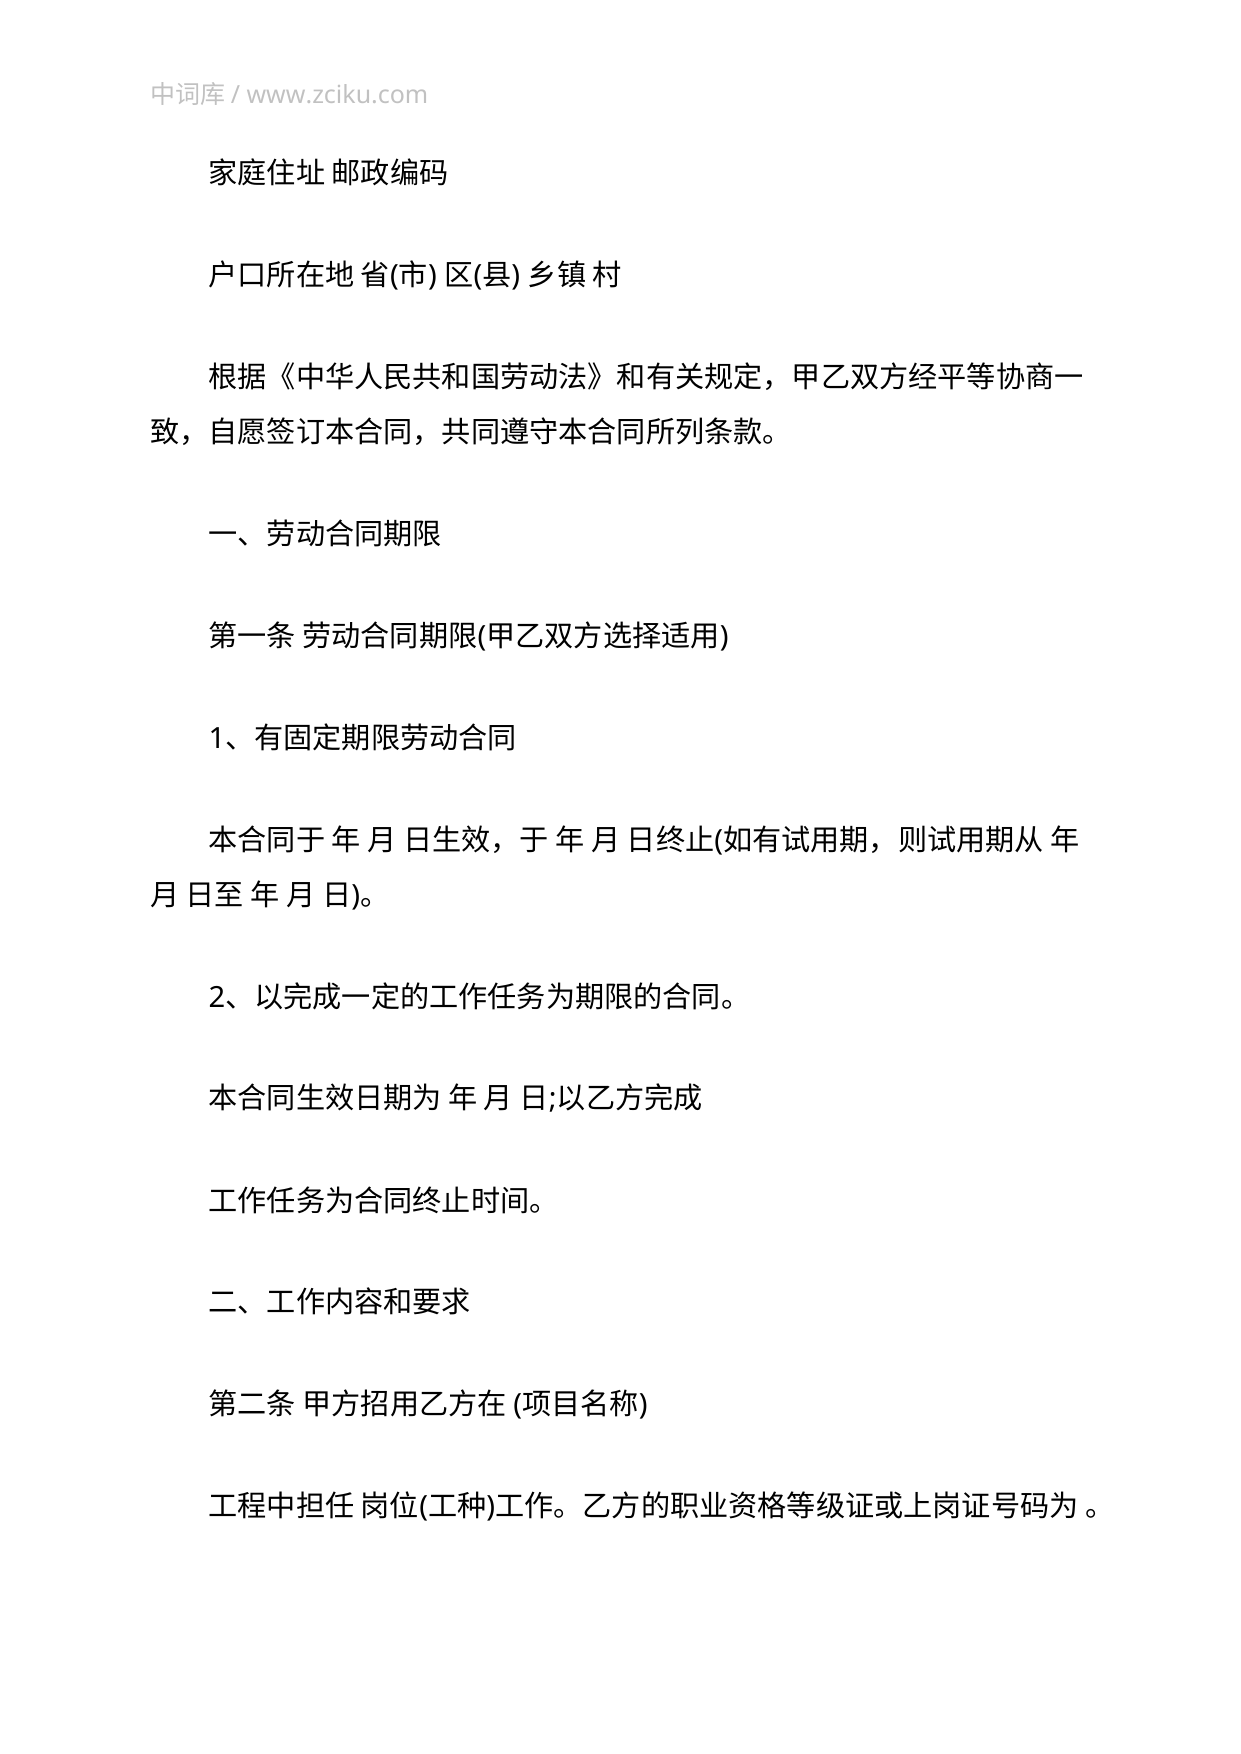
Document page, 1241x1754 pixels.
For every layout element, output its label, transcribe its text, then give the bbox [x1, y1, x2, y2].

text 1、有固定期限劳动合同 [150, 714, 1090, 757]
text 工程中担任 岗位(工种)工作。乙方的职业资格等级证或上岗证号码为 。 [150, 1483, 1090, 1525]
text 根据《中华人民共和国劳动法》和有关规定，甲乙双方经平等协商一致，自愿签订本合同，共同遵守本合同所列条款。 [150, 354, 1090, 451]
text 二、工作内容和要求 [150, 1279, 1090, 1321]
text 家庭住址 邮政编码 [150, 150, 1090, 192]
text 一、劳动合同期限 [150, 510, 1090, 553]
text 户口所在地 省(市) 区(县) 乡镇 村 [150, 252, 1090, 294]
text 2、以完成一定的工作任务为期限的合同。 [150, 973, 1090, 1016]
text 第二条 甲方招用乙方在 (项目名称) [150, 1381, 1090, 1423]
text 第一条 劳动合同期限(甲乙双方选择适用) [150, 612, 1090, 654]
text 本合同于 年 月 日生效，于 年 月 日终止(如有试用期，则试用期从 年 月 日至 年 月 日)。 [150, 816, 1090, 913]
text 工作任务为合同终止时间。 [150, 1177, 1090, 1219]
text 本合同生效日期为 年 月 日;以乙方完成 [150, 1075, 1090, 1117]
